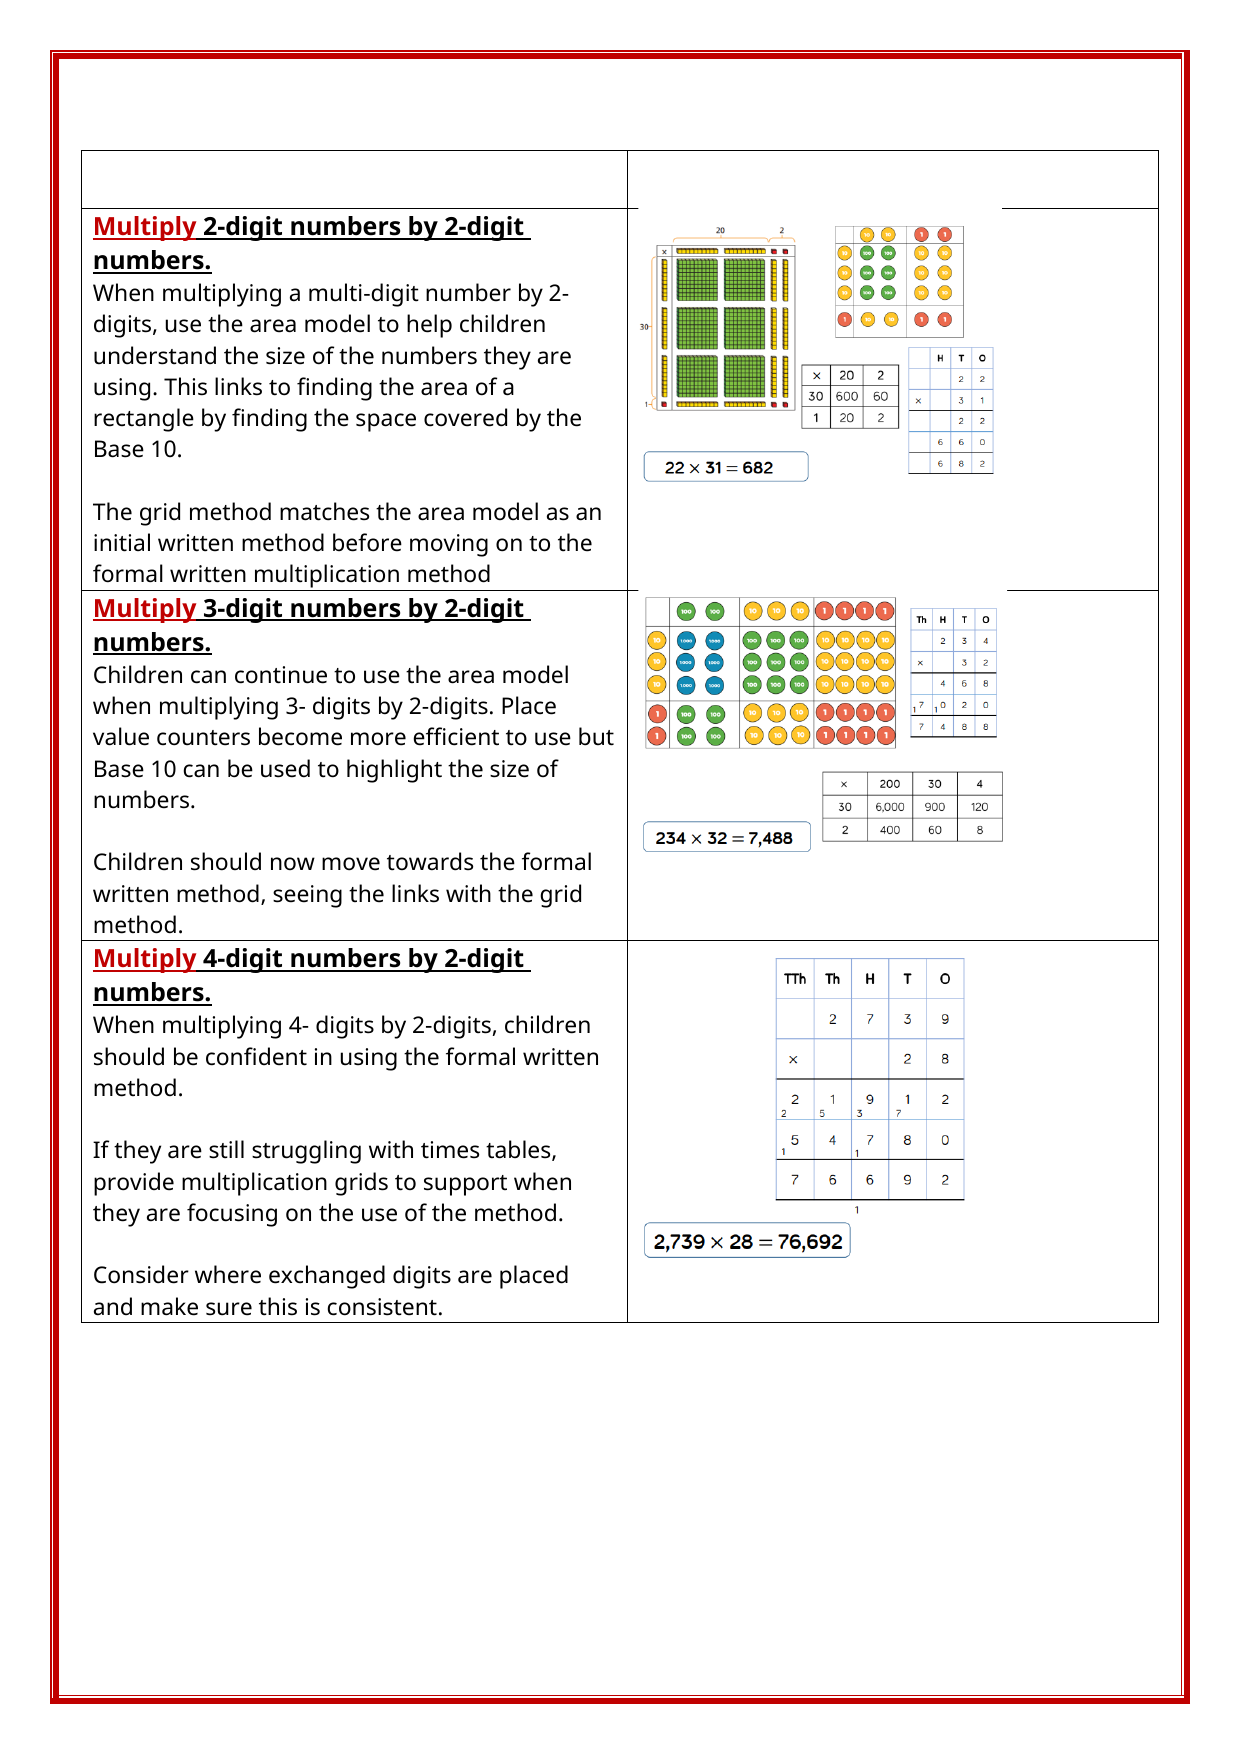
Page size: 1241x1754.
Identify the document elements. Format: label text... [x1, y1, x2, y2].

picture [638, 941, 987, 1259]
table_cell Multiply 2-digit numbers by 2-digit numbers. When multiplying a multi-digit number by 2-digits, use the area model to help children understand the size of the numbers they are using. This links to finding the area of a rectangle by finding the space covered by the Base 10. The grid method matches the area model as an initial written method before moving on to the formal written multiplication method [82, 209, 627, 589]
table_cell Multiply 4-digit numbers by 2-digit numbers. When multiplying 4- digits by 2-digits, children should be confident in using the formal written method. If they are still struggling with times tables, provide multiplication grids to support when they are focusing on the use of the method. Consider where exchanged digits are placed and make sure this is consistent. [82, 941, 627, 1322]
picture [638, 590, 1008, 853]
table_cell [628, 151, 1158, 208]
table_cell [628, 941, 1158, 1322]
table_cell [628, 209, 1158, 589]
table_cell Multiply 3-digit numbers by 2-digit numbers. Children can continue to use the area model when multiplying 3- digits by 2-digits. Place value counters become more efficient to use but Base 10 can be used to highlight the size of numbers. Children should now move towards the formal written method, seeing the links with the grid method. [82, 591, 627, 940]
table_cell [82, 151, 627, 208]
picture [638, 208, 1002, 492]
table_cell [628, 591, 1158, 940]
